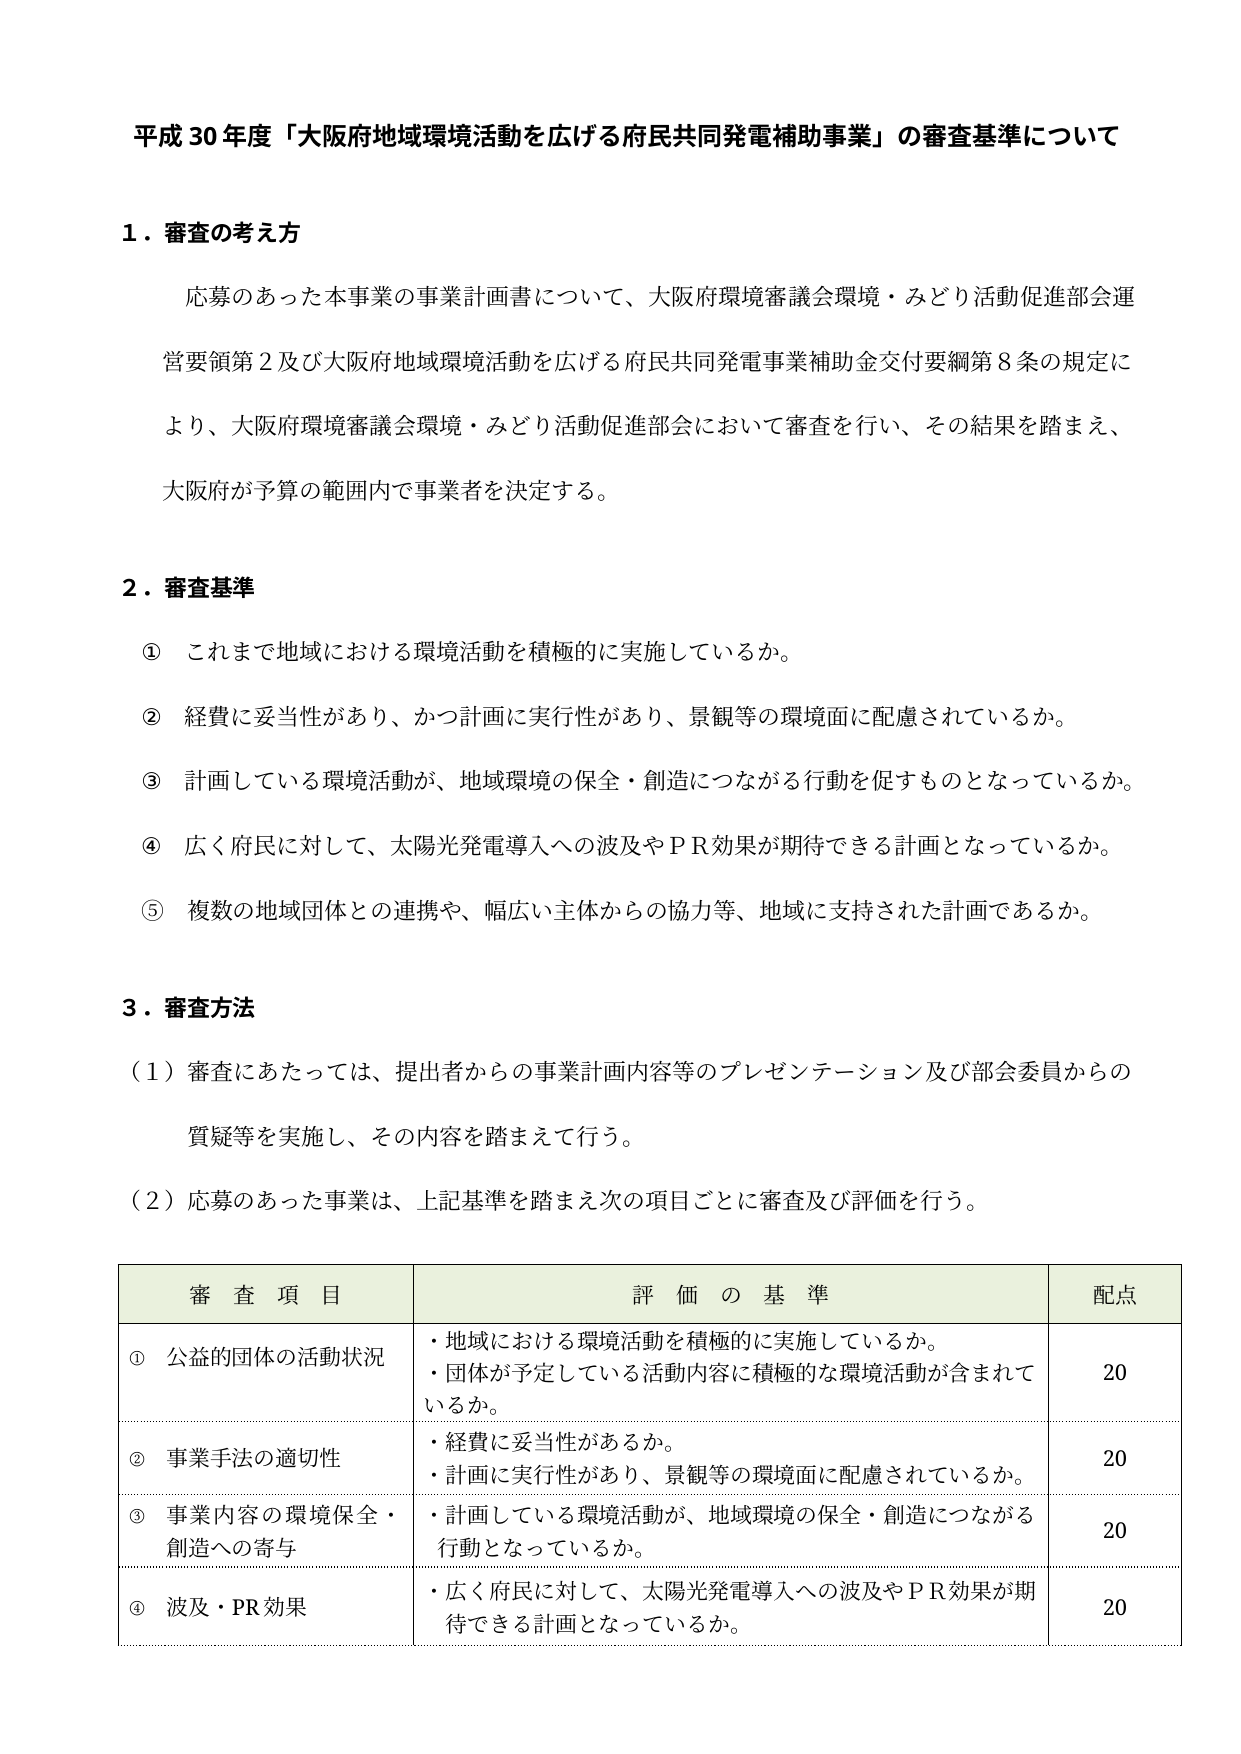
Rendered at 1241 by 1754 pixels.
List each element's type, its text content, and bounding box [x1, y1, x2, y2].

text ３．審査方法 [118, 974, 1137, 1038]
table_cell 公益的団体の活動状況 [119, 1324, 413, 1421]
text （２）応募のあった事業は、上記基準を踏まえ次の項目ごとに審査及び評価を行う。 [118, 1167, 1137, 1232]
text （１）審査にあたっては、提出者からの事業計画内容等のプレゼンテーション及び部会委員からの質疑等を実施し、その内容を踏まえて行う。 [118, 1038, 1137, 1167]
text ① これまで地域における環境活動を積極的に実施しているか。 [118, 618, 1137, 683]
table_cell 事業手法の適切性 [119, 1421, 413, 1493]
table_cell 事業内容の環境保全・創造への寄与 [119, 1494, 413, 1566]
table_header 評 価 の 基 準 [414, 1265, 1048, 1323]
text １．審査の考え方 [118, 199, 1137, 263]
table_header 審 査 項 目 [119, 1265, 413, 1323]
table_cell 20 [1049, 1566, 1181, 1645]
table_cell ・広く府民に対して、太陽光発電導入への波及やＰＲ効果が期待できる計画となっているか。 [414, 1566, 1048, 1645]
text ③ 計画している環境活動が、地域環境の保全・創造につながる行動を促すものとなっているか。 [118, 748, 1137, 812]
text ２．審査基準 [118, 554, 1137, 618]
table_header 配点 [1049, 1265, 1181, 1323]
table_cell ・計画している環境活動が、地域環境の保全・創造につながる行動となっているか。 [414, 1494, 1048, 1566]
text 平成30年度「大阪府地域環境活動を広げる府民共同発電補助事業」の審査基準について [118, 102, 1137, 166]
text 応募のあった本事業の事業計画書について、大阪府環境審議会環境・みどり活動促進部会運営要領第２及び大阪府地域環境活動を広げる府民共同発電事業補助金交付要綱第８条の規定により、大阪府環境審議会環境・みどり活動促進部会において審査を行い、その結果を踏まえ、大阪府が予算の範囲内で事業者を決定する。 [162, 263, 1137, 522]
table_cell 20 [1049, 1494, 1181, 1566]
table_cell ・経費に妥当性があるか。 ・計画に実行性があり、景観等の環境面に配慮されているか。 [414, 1421, 1048, 1493]
table_cell 20 [1049, 1324, 1181, 1421]
text ④ 広く府民に対して、太陽光発電導入への波及やＰＲ効果が期待できる計画となっているか。 [141, 812, 1137, 877]
table_cell ・地域における環境活動を積極的に実施しているか。 ・団体が予定している活動内容に積極的な環境活動が含まれているか。 [414, 1324, 1048, 1421]
text ⑤ 複数の地域団体との連携や、幅広い主体からの協力等、地域に支持された計画であるか。 [118, 877, 1137, 941]
table_cell 波及・PR効果 [119, 1566, 413, 1645]
table_cell 20 [1049, 1421, 1181, 1493]
text ② 経費に妥当性があり、かつ計画に実行性があり、景観等の環境面に配慮されているか。 [118, 683, 1137, 748]
